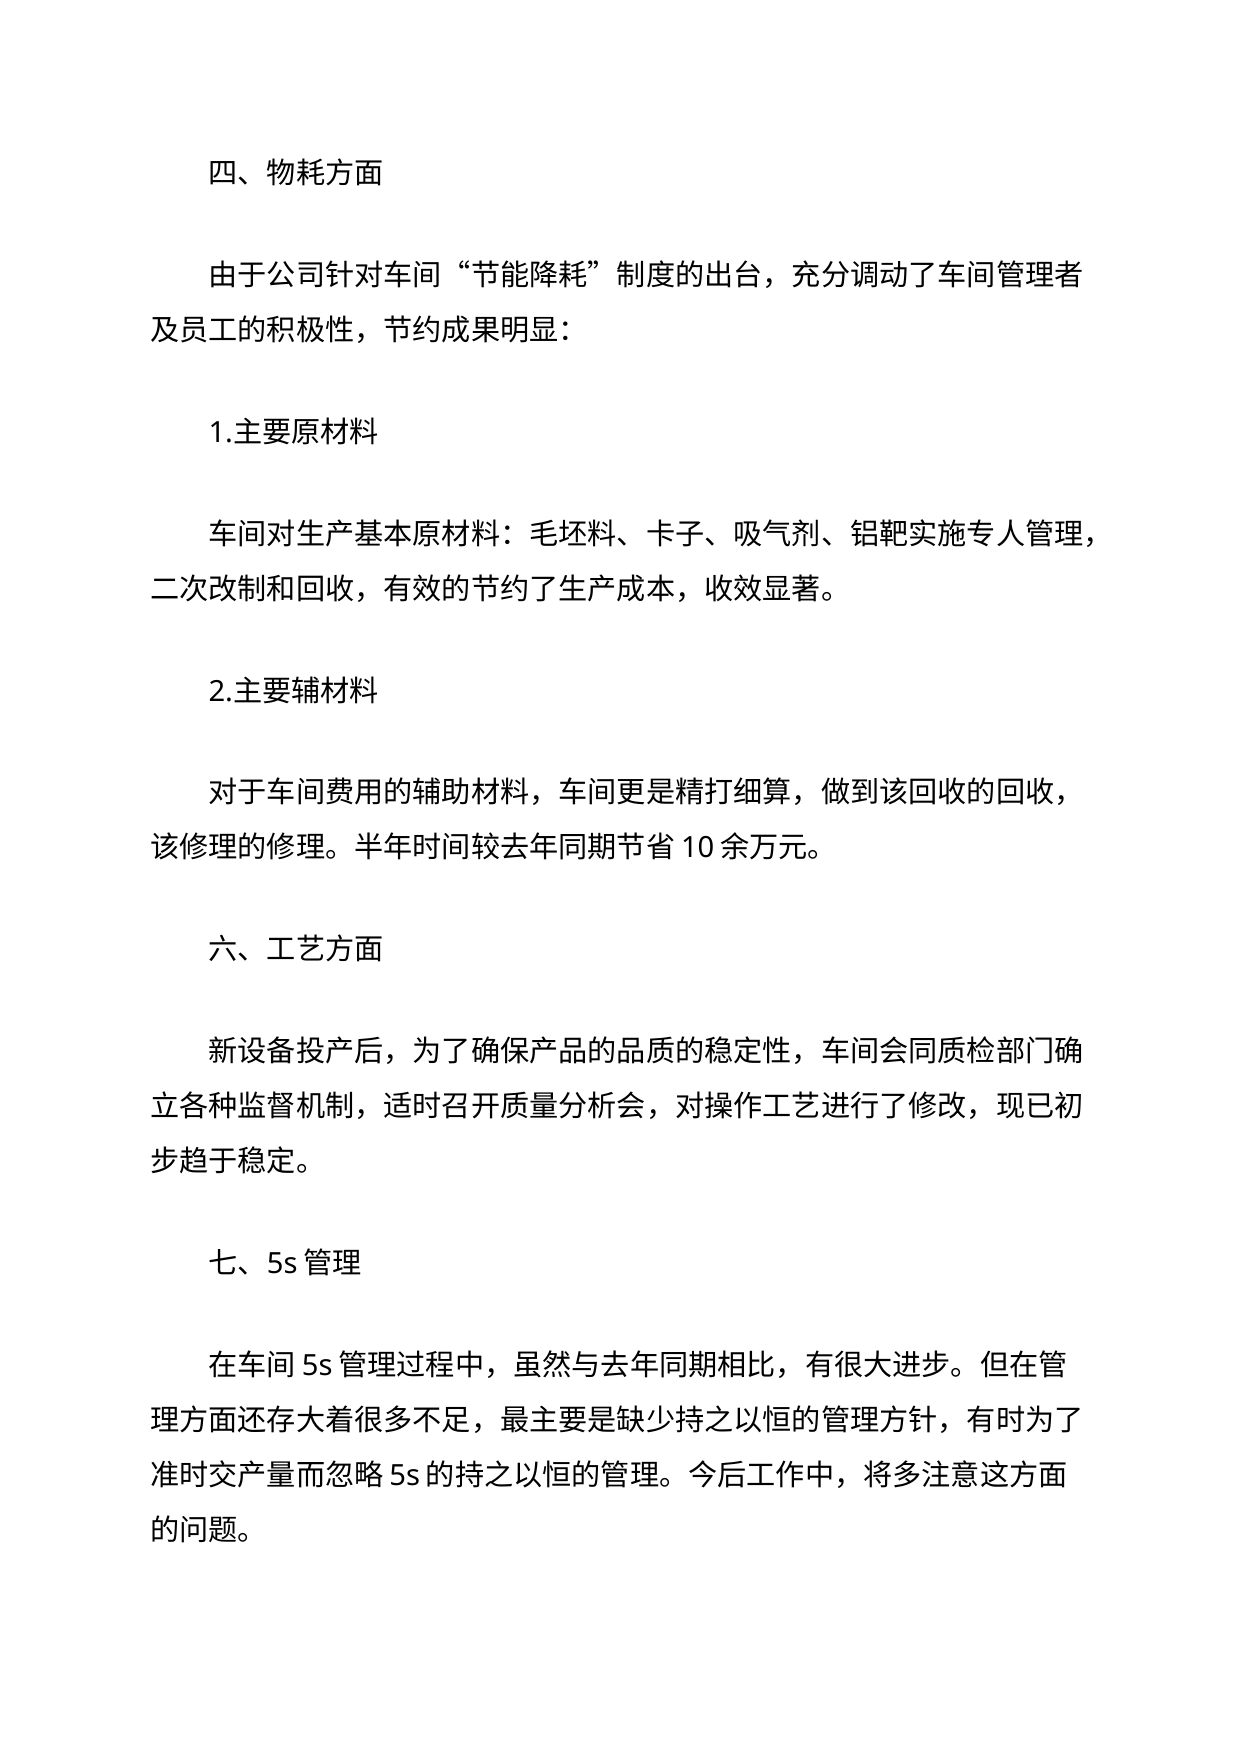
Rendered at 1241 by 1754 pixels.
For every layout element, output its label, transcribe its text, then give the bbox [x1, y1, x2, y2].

text 新设备投产后，为了确保产品的品质的稳定性，车间会同质检部门确立各种监督机制，适时召开质量分析会，对操作工艺进行了修改，现已初步趋于稳定。 [150, 1028, 1090, 1180]
text 四、物耗方面 [150, 150, 1090, 192]
text 六、工艺方面 [150, 926, 1090, 968]
text 对于车间费用的辅助材料，车间更是精打细算，做到该回收的回收，该修理的修理。半年时间较去年同期节省10余万元。 [150, 769, 1090, 866]
text 七、5s管理 [150, 1239, 1090, 1282]
text 2.主要辅材料 [150, 667, 1090, 709]
text 1.主要原材料 [150, 408, 1090, 451]
text 车间对生产基本原材料：毛坯料、卡子、吸气剂、铝靶实施专人管理，二次改制和回收，有效的节约了生产成本，收效显著。 [150, 510, 1090, 608]
text 在车间5s管理过程中，虽然与去年同期相比，有很大进步。但在管理方面还存大着很多不足，最主要是缺少持之以恒的管理方针，有时为了准时交产量而忽略5s的持之以恒的管理。今后工作中，将多注意这方面的问题。 [150, 1341, 1090, 1548]
text 由于公司针对车间“节能降耗”制度的出台，充分调动了车间管理者及员工的积极性，节约成果明显： [150, 252, 1090, 349]
